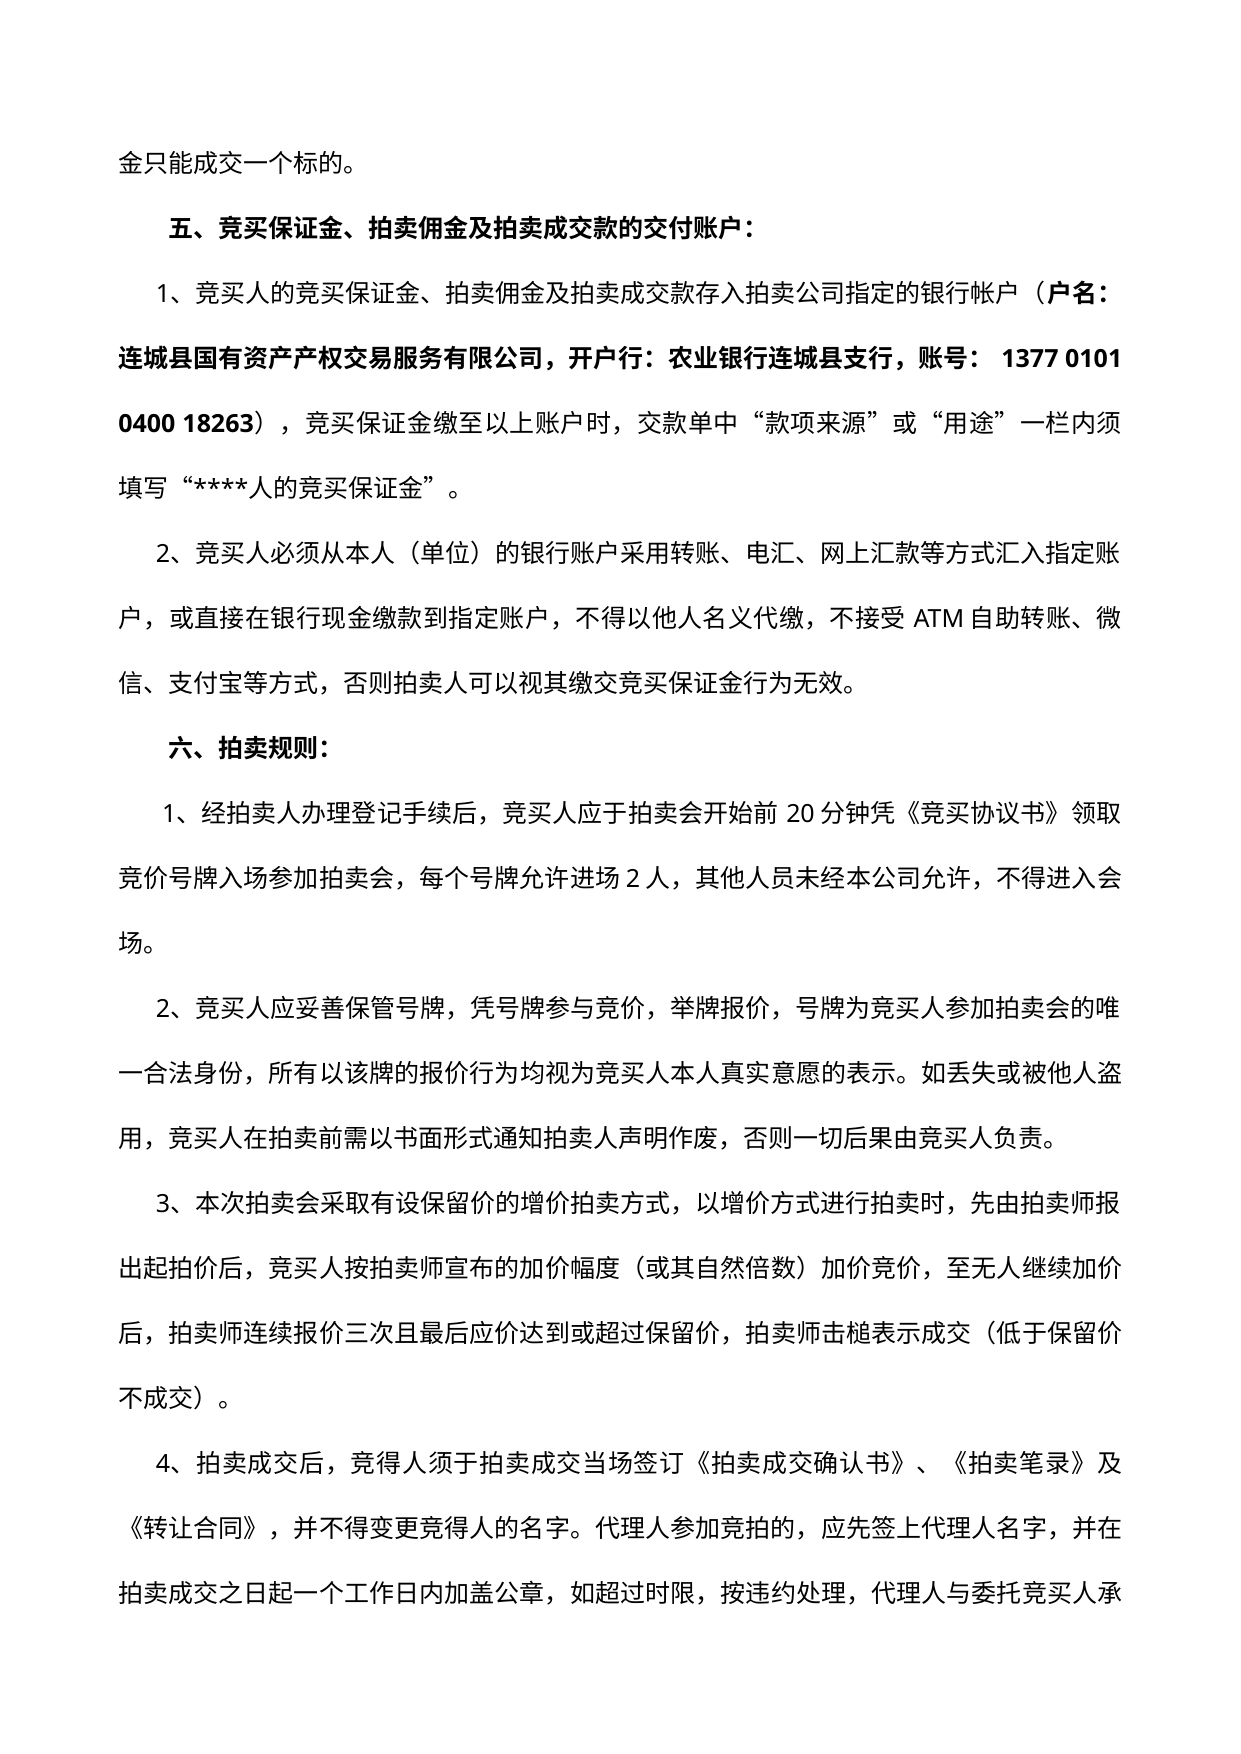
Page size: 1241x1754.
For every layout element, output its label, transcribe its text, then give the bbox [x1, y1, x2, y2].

text 五、竞买保证金、拍卖佣金及拍卖成交款的交付账户： [118, 194, 1122, 259]
text 3、本次拍卖会采取有设保留价的增价拍卖方式，以增价方式进行拍卖时，先由拍卖师报出起拍价后，竞买人按拍卖师宣布的加价幅度（或其自然倍数）加价竞价，至无人继续加价后，拍卖师连续报价三次且最后应价达到或超过保留价，拍卖师击槌表示成交（低于保留价不成交）。 [118, 1169, 1122, 1429]
text 2、竞买人应妥善保管号牌，凭号牌参与竞价，举牌报价，号牌为竞买人参加拍卖会的唯一合法身份，所有以该牌的报价行为均视为竞买人本人真实意愿的表示。如丢失或被他人盗用，竞买人在拍卖前需以书面形式通知拍卖人声明作废，否则一切后果由竞买人负责。 [118, 974, 1122, 1169]
text 1、竞买人的竞买保证金、拍卖佣金及拍卖成交款存入拍卖公司指定的银行帐户（户名：连城县国有资产产权交易服务有限公司，开户行：农业银行连城县支行，账号： 1377 0101 0400 18263），竞买保证金缴至以上账户时，交款单中“款项来源”或“用途”一栏内须填写“****人的竞买保证金”。 [118, 259, 1122, 519]
text 1、经拍卖人办理登记手续后，竞买人应于拍卖会开始前20分钟凭《竞买协议书》领取竞价号牌入场参加拍卖会，每个号牌允许进场2人，其他人员未经本公司允许，不得进入会场。 [118, 779, 1122, 974]
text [118, 1429, 1122, 1624]
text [118, 129, 1122, 194]
text 六、拍卖规则： [118, 714, 1122, 779]
text 2、竞买人必须从本人（单位）的银行账户采用转账、电汇、网上汇款等方式汇入指定账户，或直接在银行现金缴款到指定账户，不得以他人名义代缴，不接受ATM自助转账、微信、支付宝等方式，否则拍卖人可以视其缴交竞买保证金行为无效。 [118, 519, 1122, 714]
